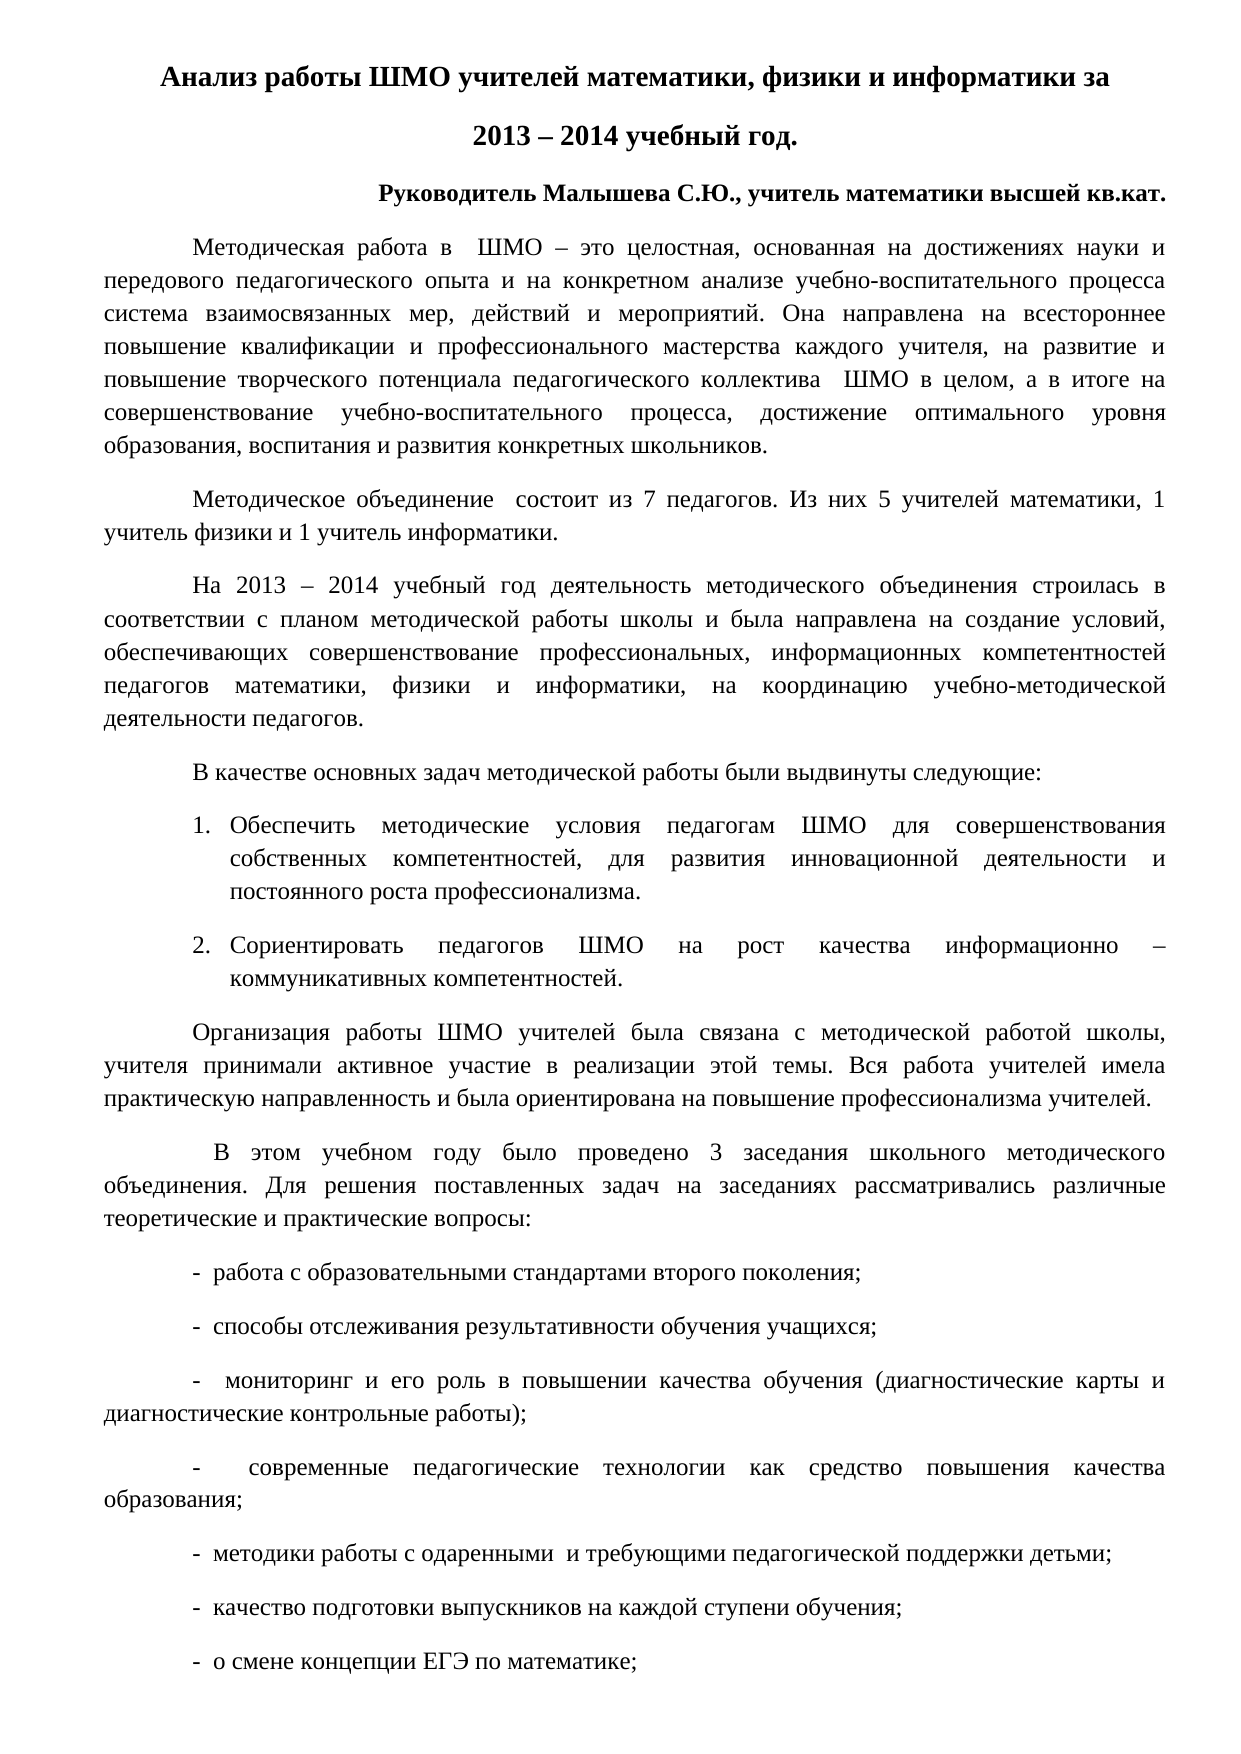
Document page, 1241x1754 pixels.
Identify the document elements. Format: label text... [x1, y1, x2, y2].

text В этом учебном году было проведено 3 заседания школьного методического объединения. Для решения поставленных задач на заседаниях рассматривались различные теоретические и практические вопросы: [103, 1137, 1167, 1232]
text - мониторинг и его роль в повышении качества обучения (диагностические карты и диагностические контрольные работы); [103, 1365, 1167, 1426]
text - работа с образовательными стандартами второго поколения; [103, 1257, 1167, 1286]
text - о смене концепции ЕГЭ по математике; [103, 1646, 1167, 1675]
text 2013 – 2014 учебный год. [103, 118, 1167, 152]
text В качестве основных задач методической работы были выдвинуты следующие: [103, 757, 1167, 785]
text Методическая работа в ШМО – это целостная, основанная на достижениях науки и передового педагогического опыта и на конкретном анализе учебно-воспитательного процесса система взаимосвязанных мер, действий и мероприятий. Она направлена на всестороннее повышение квалификации и профессионального мастерства каждого учителя, на развитие и повышение творческого потенциала педагогического коллектива ШМО в целом, а в итоге на совершенствование учебно-воспитательного процесса, достижение оптимального уровня образования, воспитания и развития конкретных школьников. [103, 232, 1167, 459]
text - современные педагогические технологии как средство повышения качества образования; [103, 1452, 1167, 1513]
list Обеспечить методические условия педагогам ШМО для совершенствования собственных компетентностей, для развития инновационной деятельности и постоянного роста профессионализма. [192, 810, 1167, 905]
text Руководитель Малышева С.Ю., учитель математики высшей кв.кат. [103, 178, 1167, 207]
text Организация работы ШМО учителей была связана с методической работой школы, учителя принимали активное участие в реализации этой темы. Вся работа учителей имела практическую направленность и была ориентирована на повышение профессионализма учителей. [103, 1017, 1167, 1112]
text - методики работы с одаренными и требующими педагогической поддержки детьми; [103, 1538, 1167, 1567]
text На 2013 – 2014 учебный год деятельность методического объединения строилась в соответствии с планом методической работы школы и была направлена на создание условий, обеспечивающих совершенствование профессиональных, информационных компетентностей педагогов математики, физики и информатики, на координацию учебно-методической деятельности педагогов. [103, 571, 1167, 731]
text - способы отслеживания результативности обучения учащихся; [103, 1311, 1167, 1339]
list Сориентировать педагогов ШМО на рост качества информационно – коммуникативных компетентностей. [192, 930, 1167, 992]
text Анализ работы ШМО учителей математики, физики и информатики за [103, 59, 1167, 93]
text Методическое объединение состоит из 7 педагогов. Из них 5 учителей математики, 1 учитель физики и 1 учитель информатики. [103, 484, 1167, 546]
text - качество подготовки выпускников на каждой ступени обучения; [103, 1592, 1167, 1621]
